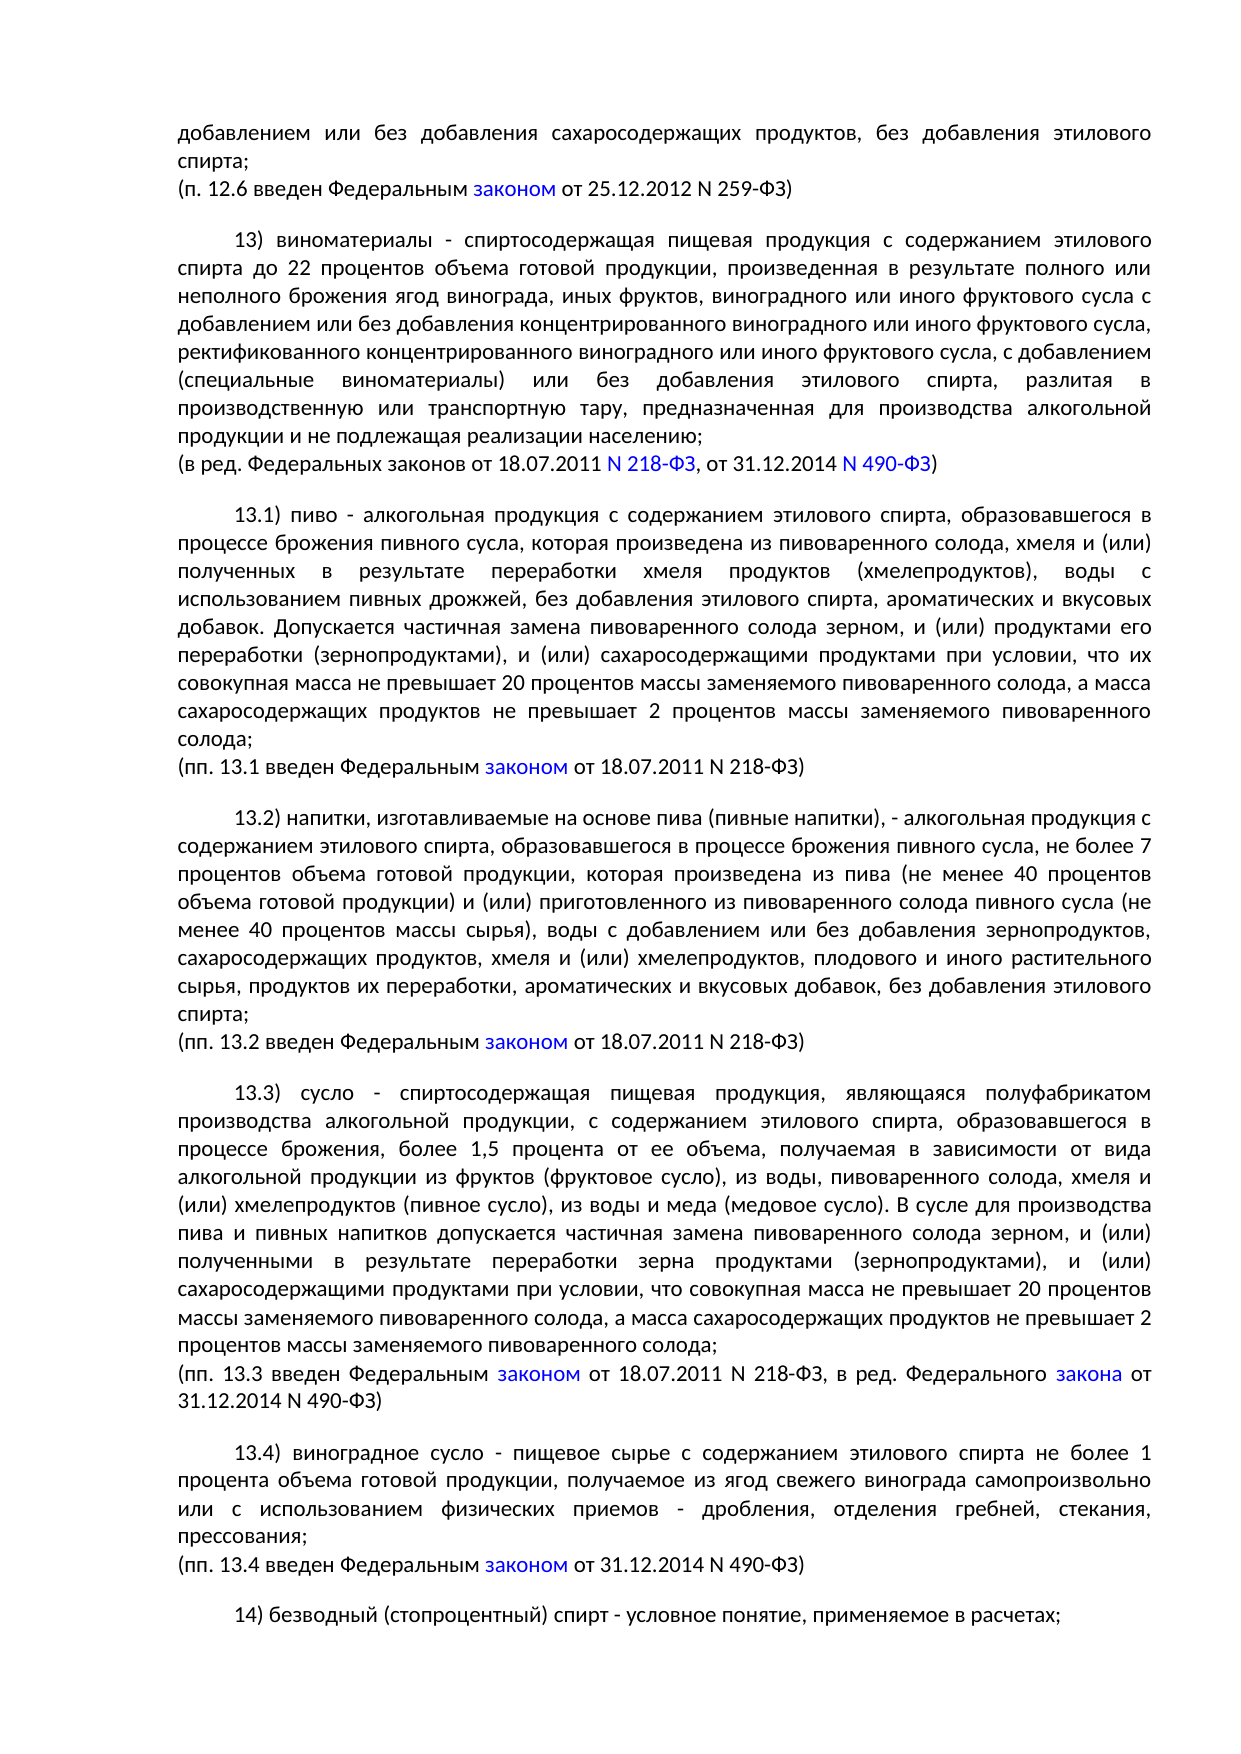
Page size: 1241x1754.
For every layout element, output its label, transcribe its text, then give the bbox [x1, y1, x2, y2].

text 13.1) пиво - алкогольная продукция с содержанием этилового спирта, образовавшегося в процессе брожения пивного сусла, которая произведена из пивоваренного солода, хмеля и (или) полученных в результате переработки хмеля продуктов (хмелепродуктов), воды с использованием пивных дрожжей, без добавления этилового спирта, ароматических и вкусовых добавок. Допускается частичная замена пивоваренного солода зерном, и (или) продуктами его переработки (зернопродуктами), и (или) сахаросодержащими продуктами при условии, что их совокупная масса не превышает 20 процентов массы заменяемого пивоваренного солода, а масса сахаросодержащих продуктов не превышает 2 процентов массы заменяемого пивоваренного солода; [177, 500, 1152, 752]
text (в ред. Федеральных законов от 18.07.2011 N 218-ФЗ, от 31.12.2014 N 490-ФЗ) [177, 449, 1152, 477]
text 13) виноматериалы - спиртосодержащая пищевая продукция с содержанием этилового спирта до 22 процентов объема готовой продукции, произведенная в результате полного или неполного брожения ягод винограда, иных фруктов, виноградного или иного фруктового сусла с добавлением или без добавления концентрированного виноградного или иного фруктового сусла, ректификованного концентрированного виноградного или иного фруктового сусла, с добавлением (специальные виноматериалы) или без добавления этилового спирта, разлитая в производственную или транспортную тару, предназначенная для производства алкогольной продукции и не подлежащая реализации населению; [177, 225, 1152, 449]
text (пп. 13.3 введен Федеральным законом от 18.07.2011 N 218-ФЗ, в ред. Федерального закона от 31.12.2014 N 490-ФЗ) [177, 1359, 1152, 1415]
text 13.4) виноградное сусло - пищевое сырье с содержанием этилового спирта не более 1 процента объема готовой продукции, получаемое из ягод свежего винограда самопроизвольно или с использованием физических приемов - дробления, отделения гребней, стекания, прессования; [177, 1438, 1152, 1550]
text (пп. 13.2 введен Федеральным законом от 18.07.2011 N 218-ФЗ) [177, 1027, 1152, 1056]
text 13.3) сусло - спиртосодержащая пищевая продукция, являющаяся полуфабрикатом производства алкогольной продукции, с содержанием этилового спирта, образовавшегося в процессе брожения, более 1,5 процента от ее объема, получаемая в зависимости от вида алкогольной продукции из фруктов (фруктовое сусло), из воды, пивоваренного солода, хмеля и (или) хмелепродуктов (пивное сусло), из воды и меда (медовое сусло). В сусле для производства пива и пивных напитков допускается частичная замена пивоваренного солода зерном, и (или) полученными в результате переработки зерна продуктами (зернопродуктами), и (или) сахаросодержащими продуктами при условии, что совокупная масса не превышает 20 процентов массы заменяемого пивоваренного солода, а масса сахаросодержащих продуктов не превышает 2 процентов массы заменяемого пивоваренного солода; [177, 1078, 1152, 1359]
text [177, 118, 1152, 174]
text (п. 12.6 введен Федеральным законом от 25.12.2012 N 259-ФЗ) [177, 174, 1152, 202]
text 14) безводный (стопроцентный) спирт - условное понятие, применяемое в расчетах; [177, 1601, 1152, 1629]
text (пп. 13.1 введен Федеральным законом от 18.07.2011 N 218-ФЗ) [177, 752, 1152, 780]
text (пп. 13.4 введен Федеральным законом от 31.12.2014 N 490-ФЗ) [177, 1550, 1152, 1578]
text 13.2) напитки, изготавливаемые на основе пива (пивные напитки), - алкогольная продукция с содержанием этилового спирта, образовавшегося в процессе брожения пивного сусла, не более 7 процентов объема готовой продукции, которая произведена из пива (не менее 40 процентов объема готовой продукции) и (или) приготовленного из пивоваренного солода пивного сусла (не менее 40 процентов массы сырья), воды с добавлением или без добавления зернопродуктов, сахаросодержащих продуктов, хмеля и (или) хмелепродуктов, плодового и иного растительного сырья, продуктов их переработки, ароматических и вкусовых добавок, без добавления этилового спирта; [177, 803, 1152, 1027]
